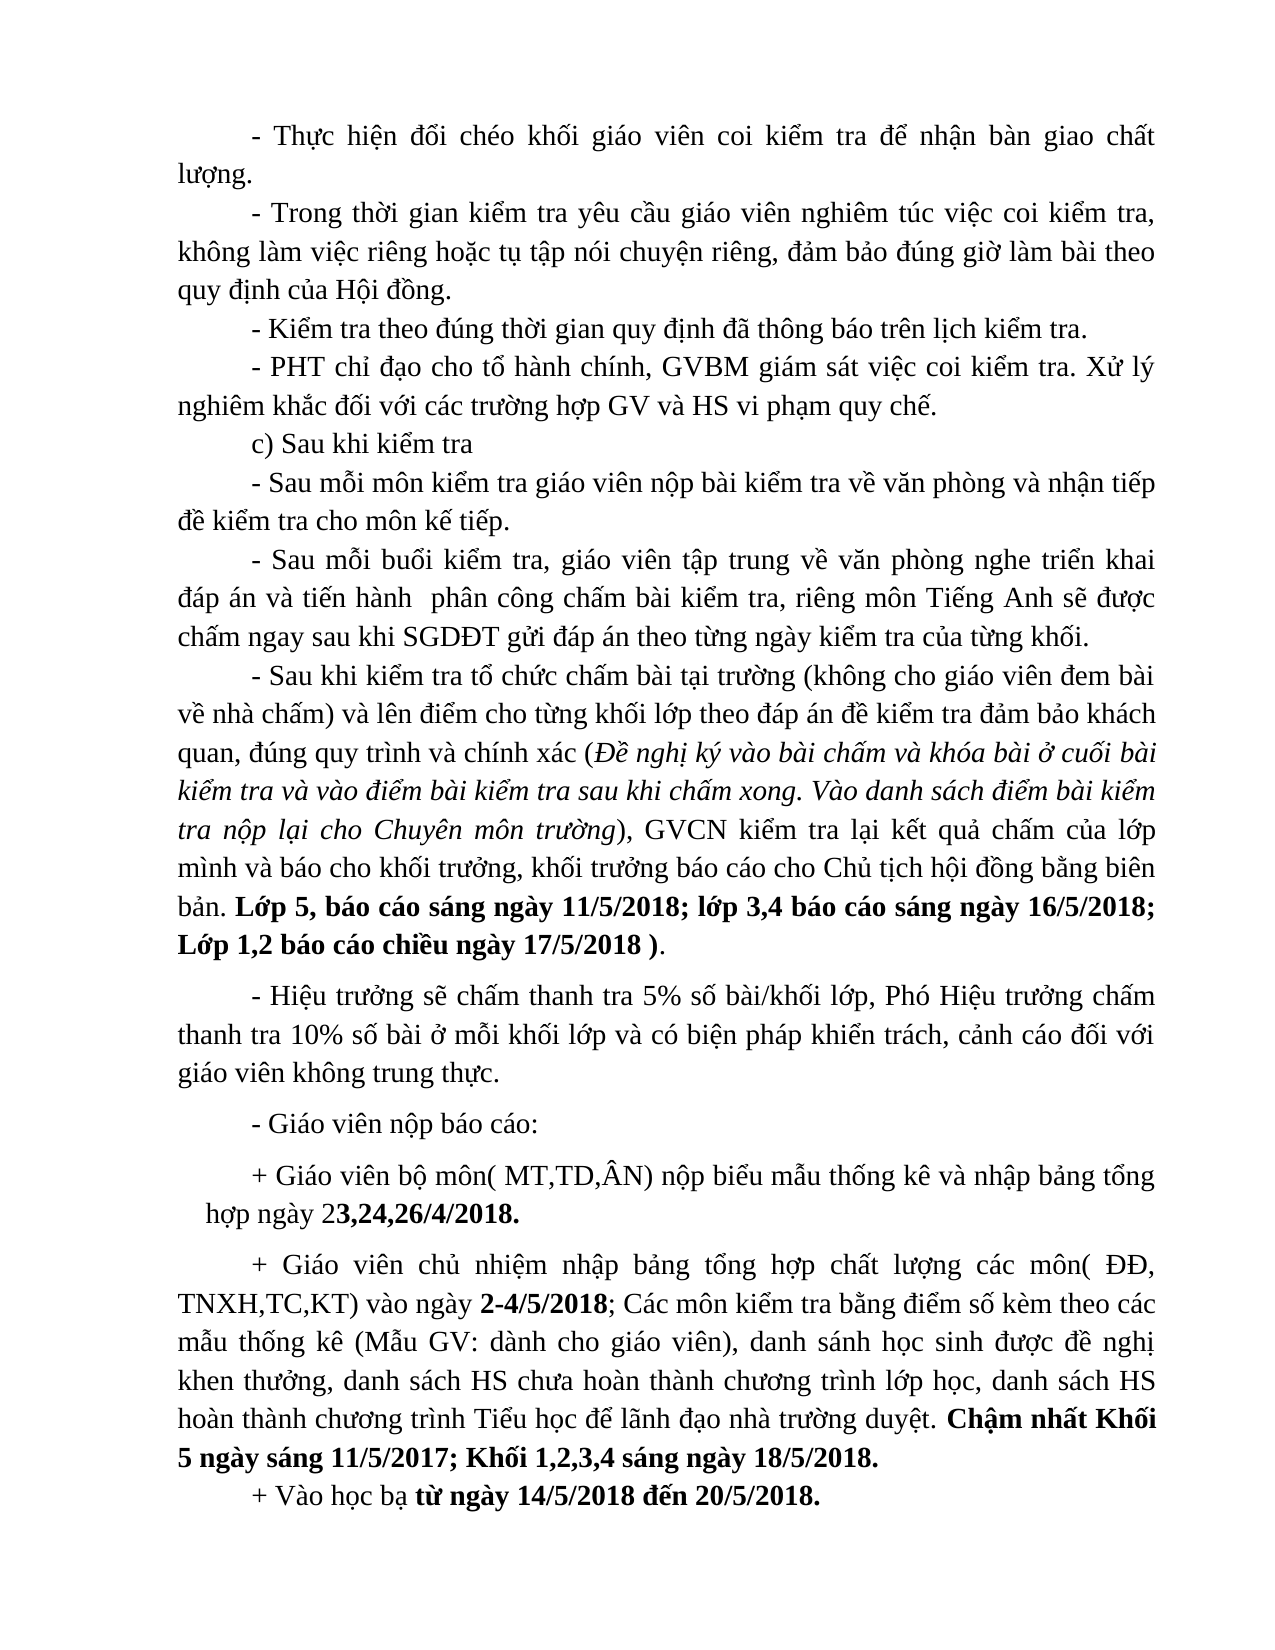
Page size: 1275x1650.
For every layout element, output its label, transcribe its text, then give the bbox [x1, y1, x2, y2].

text - Thực hiện đổi chéo khối giáo viên coi kiểm tra để nhận bàn giao chất lượng. [177, 118, 1157, 190]
text - Giáo viên nộp báo cáo: [177, 1107, 1157, 1140]
text + Giáo viên chủ nhiệm nhập bảng tổng hợp chất lượng các môn( ĐĐ, TNXH,TC,KT) vào ngày 2-4/5/2018; Các môn kiểm tra bằng điểm số kèm theo các mẫu thống kê (Mẫu GV: dành cho giáo viên), danh sánh học sinh được đề nghị khen thưởng, danh sách HS chưa hoàn thành chương trình lớp học, danh sách HS hoàn thành chương trình Tiểu học để lãnh đạo nhà trường duyệt. Chậm nhất Khối 5 ngày sáng 11/5/2017; Khối 1,2,3,4 sáng ngày 18/5/2018. [177, 1247, 1157, 1473]
text - Kiểm tra theo đúng thời gian quy định đã thông báo trên lịch kiểm tra. [177, 311, 1157, 344]
text - Trong thời gian kiểm tra yêu cầu giáo viên nghiêm túc việc coi kiểm tra, không làm việc riêng hoặc tụ tập nói chuyện riêng, đảm bảo đúng giờ làm bài theo quy định của Hội đồng. [177, 195, 1157, 306]
text - Sau mỗi môn kiểm tra giáo viên nộp bài kiểm tra về văn phòng và nhận tiếp đề kiểm tra cho môn kế tiếp. [177, 465, 1157, 537]
text - Sau mỗi buổi kiểm tra, giáo viên tập trung về văn phòng nghe triển khai đáp án và tiến hành phân công chấm bài kiểm tra, riêng môn Tiếng Anh sẽ được chấm ngay sau khi SGDĐT gửi đáp án theo từng ngày kiểm tra của từng khối. [177, 542, 1157, 653]
text + Giáo viên bộ môn( MT,TD,ÂN) nộp biểu mẫu thống kê và nhập bảng tổng hợp ngày 23,24,26/4/2018. [205, 1158, 1157, 1230]
text c) Sau khi kiểm tra [177, 426, 1157, 460]
text - PHT chỉ đạo cho tổ hành chính, GVBM giám sát việc coi kiểm tra. Xử lý nghiêm khắc đối với các trường hợp GV và HS vi phạm quy chế. [177, 349, 1157, 421]
text - Hiệu trưởng sẽ chấm thanh tra 5% số bài/khối lớp, Phó Hiệu trưởng chấm thanh tra 10% số bài ở mỗi khối lớp và có biện pháp khiển trách, cảnh cáo đối với giáo viên không trung thực. [177, 978, 1157, 1089]
text - Sau khi kiểm tra tổ chức chấm bài tại trường (không cho giáo viên đem bài về nhà chấm) và lên điểm cho từng khối lớp theo đáp án đề kiểm tra đảm bảo khách quan, đúng quy trình và chính xác (Đề nghị ký vào bài chấm và khóa bài ở cuối bài kiểm tra và vào điểm bài kiểm tra sau khi chấm xong. Vào danh sách điểm bài kiểm tra nộp lại cho Chuyên môn trường), GVCN kiểm tra lại kết quả chấm của lớp mình và báo cho khối trưởng, khối trưởng báo cáo cho Chủ tịch hội đồng bằng biên bản. Lớp 5, báo cáo sáng ngày 11/5/2018; lớp 3,4 báo cáo sáng ngày 16/5/2018; Lớp 1,2 báo cáo chiều ngày 17/5/2018 ). [177, 658, 1157, 961]
text + Vào học bạ từ ngày 14/5/2018 đến 20/5/2018. [177, 1478, 1157, 1512]
